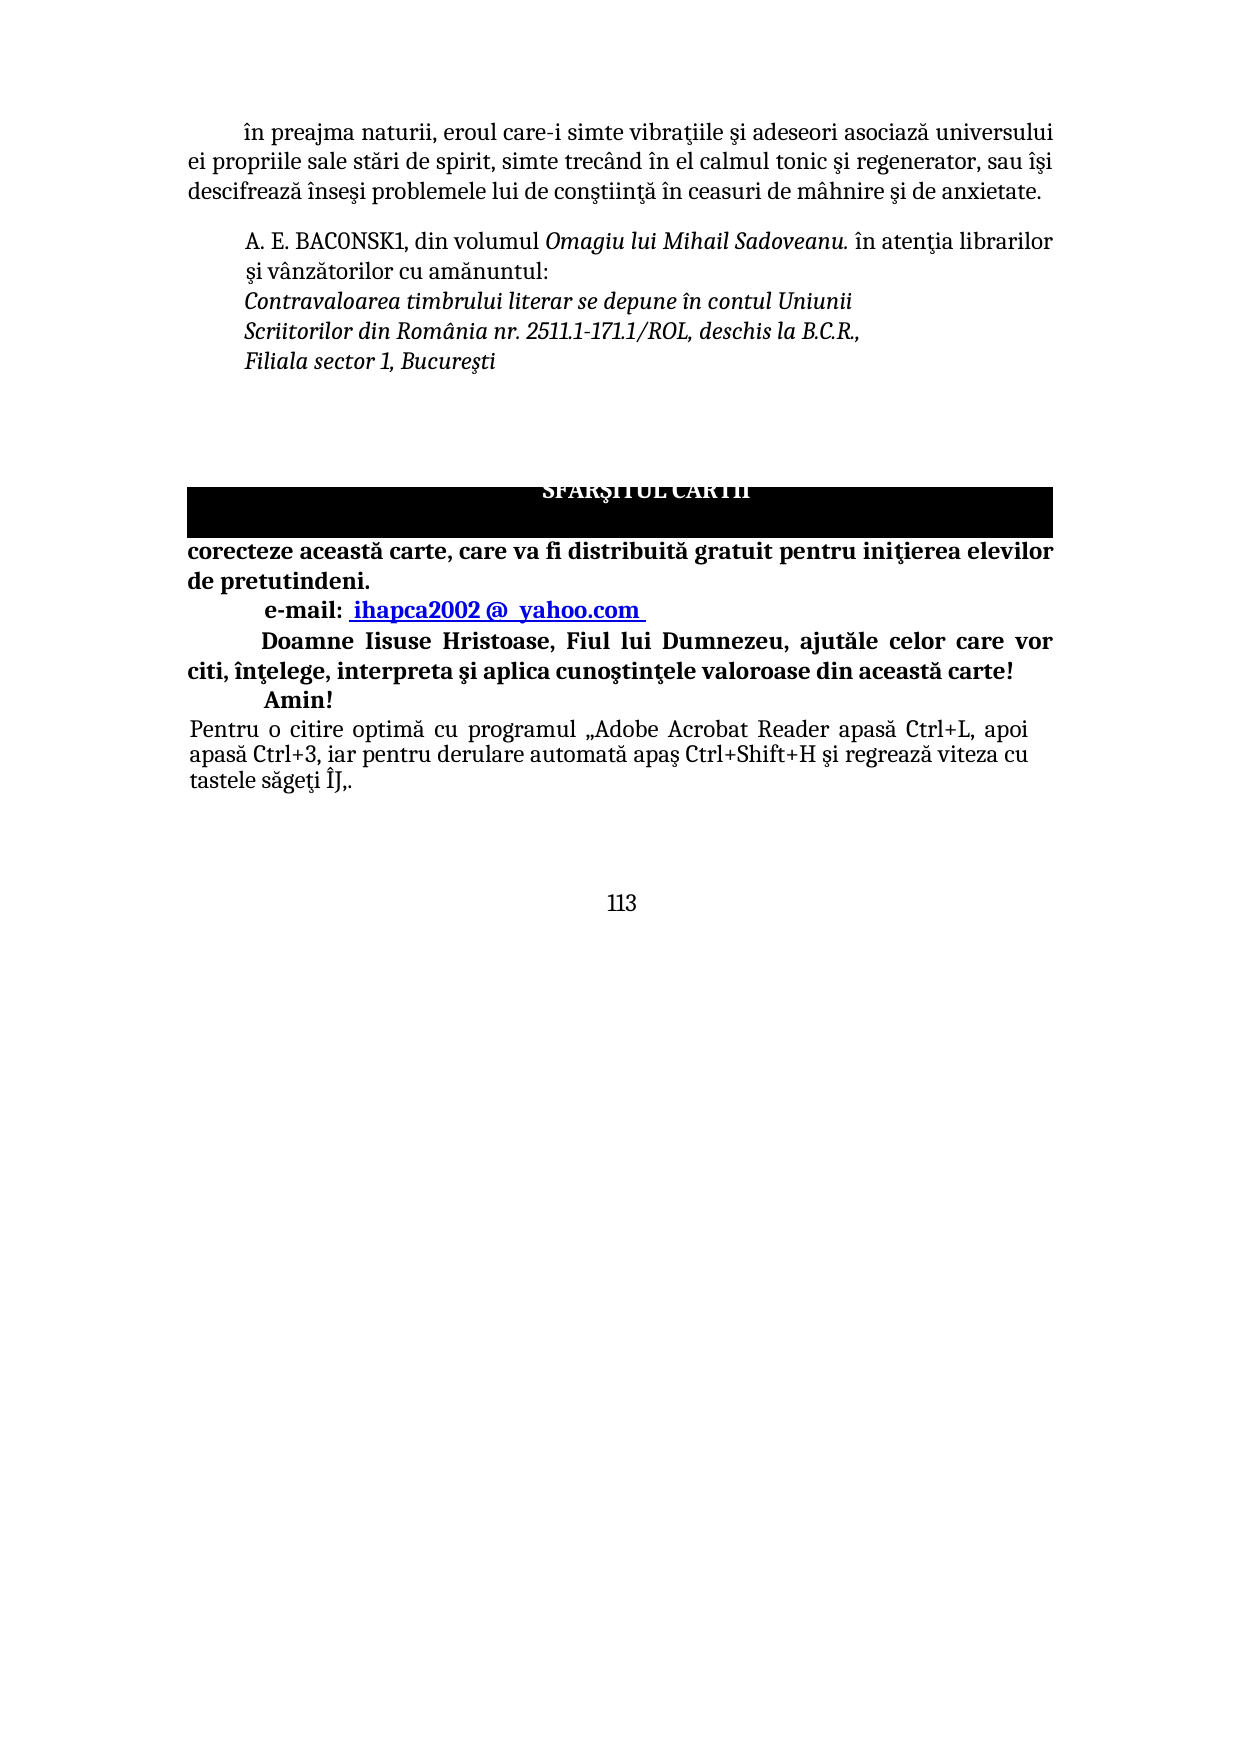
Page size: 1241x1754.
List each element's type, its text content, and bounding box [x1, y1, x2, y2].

text 113 [358, 889, 885, 918]
text Pentru o citire optimă cu programul „Adobe Acrobat Reader apasă Ctrl+L, apoi apasă Ctrl+3, iar pentru derulare automată apaş Ctrl+Shift+H şi regrează viteza cu tastele săgeţi ÎJ,. [189, 716, 1030, 795]
text Prof. Ioan Hapca mulţumeşte lui Dumnezeu că a reuşit să scaneze şi să corecteze această carte, care va fi distribuită gratuit pentru iniţierea elevilor de pretutindeni. [187, 507, 1054, 595]
text Amin! [264, 686, 1054, 715]
text Scriitorilor din România nr. 2511.1-171.1/ROL, deschis la B.C.R., [244, 317, 1054, 346]
subtitle e-mail: ihapca2002 @ yahoo.com [264, 596, 1054, 625]
text Doamne Iisuse Hristoase, Fiul lui Dumnezeu, ajutăle celor care vor citi, înţelege, interpreta şi aplica cunoştinţele valoroase din această carte! [187, 627, 1054, 686]
text Filiala sector 1, Bucureşti [244, 347, 1054, 376]
subtitle SFÂRŞITUL CÂRTII [239, 476, 1054, 504]
text în preajma naturii, eroul care-i simte vibraţiile şi adeseori asociază universului ei propriile sale stări de spirit, simte trecând în el calmul tonic şi regenerator, sau îşi descifrează înseşi problemele lui de conştiinţă în ceasuri de mâhnire şi de anxietate. [188, 118, 1053, 206]
text Contravaloarea timbrului literar se depune în contul Uniunii [244, 287, 1054, 316]
text A. E. BAC0NSK1, din volumul Omagiu lui Mihail Sadoveanu. în atenţia librarilor şi vânzătorilor cu amănuntul: [245, 227, 1053, 285]
